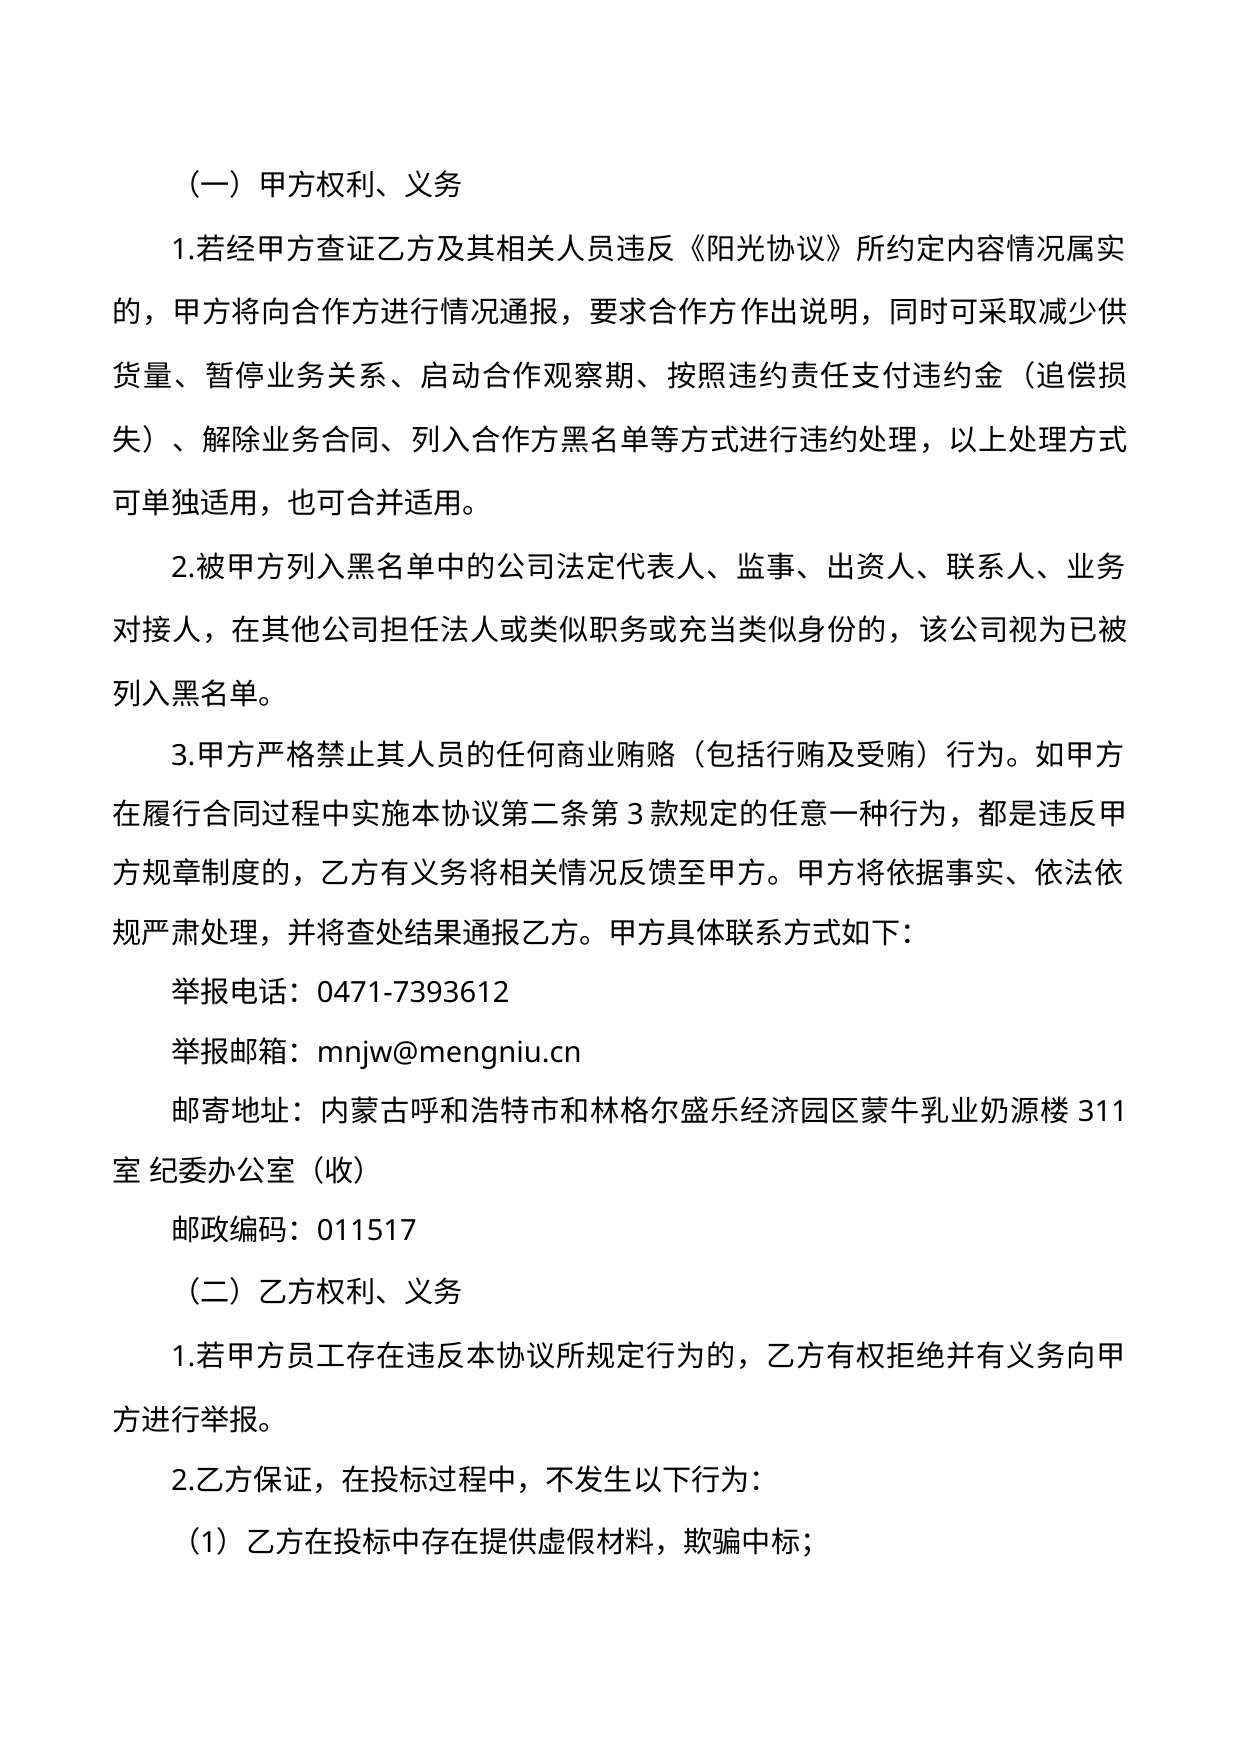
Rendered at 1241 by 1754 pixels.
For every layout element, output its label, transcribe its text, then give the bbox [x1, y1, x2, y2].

text 3.甲方严格禁止其人员的任何商业贿赂（包括行贿及受贿）行为。如甲方在履行合同过程中实施本协议第二条第3款规定的任意一种行为，都是违反甲方规章制度的，乙方有义务将相关情况反馈至甲方。甲方将依据事实、依法依规严肃处理，并将查处结果通报乙方。甲方具体联系方式如下： [112, 734, 1128, 952]
text 邮政编码：011517 [112, 1209, 1128, 1249]
text 邮寄地址：内蒙古呼和浩特市和林格尔盛乐经济园区蒙牛乳业奶源楼311室 纪委办公室（收） [112, 1091, 1128, 1190]
text 2.乙方保证，在投标过程中，不发生以下行为： [112, 1459, 1128, 1499]
text 2.被甲方列入黑名单中的公司法定代表人、监事、出资人、联系人、业务对接人，在其他公司担任法人或类似职务或充当类似身份的，该公司视为已被列入黑名单。 [112, 543, 1128, 713]
text 举报电话：0471-7393612 [112, 972, 1128, 1011]
text 1.若经甲方查证乙方及其相关人员违反《阳光协议》所约定内容情况属实的，甲方将向合作方进行情况通报，要求合作方作出说明，同时可采取减少供货量、暂停业务关系、启动合作观察期、按照违约责任支付违约金（追偿损失）、解除业务合同、列入合作方黑名单等方式进行违约处理，以上处理方式可单独适用，也可合并适用。 [112, 225, 1128, 522]
text 1.若甲方员工存在违反本协议所规定行为的，乙方有权拒绝并有义务向甲方进行举报。 [112, 1332, 1128, 1438]
text （一）甲方权利、义务 [112, 162, 1128, 204]
text （二）乙方权利、义务 [112, 1269, 1128, 1311]
text （1）乙方在投标中存在提供虚假材料，欺骗中标； [112, 1519, 1128, 1561]
text 举报邮箱：mnjw@mengniu.cn [112, 1031, 1128, 1071]
